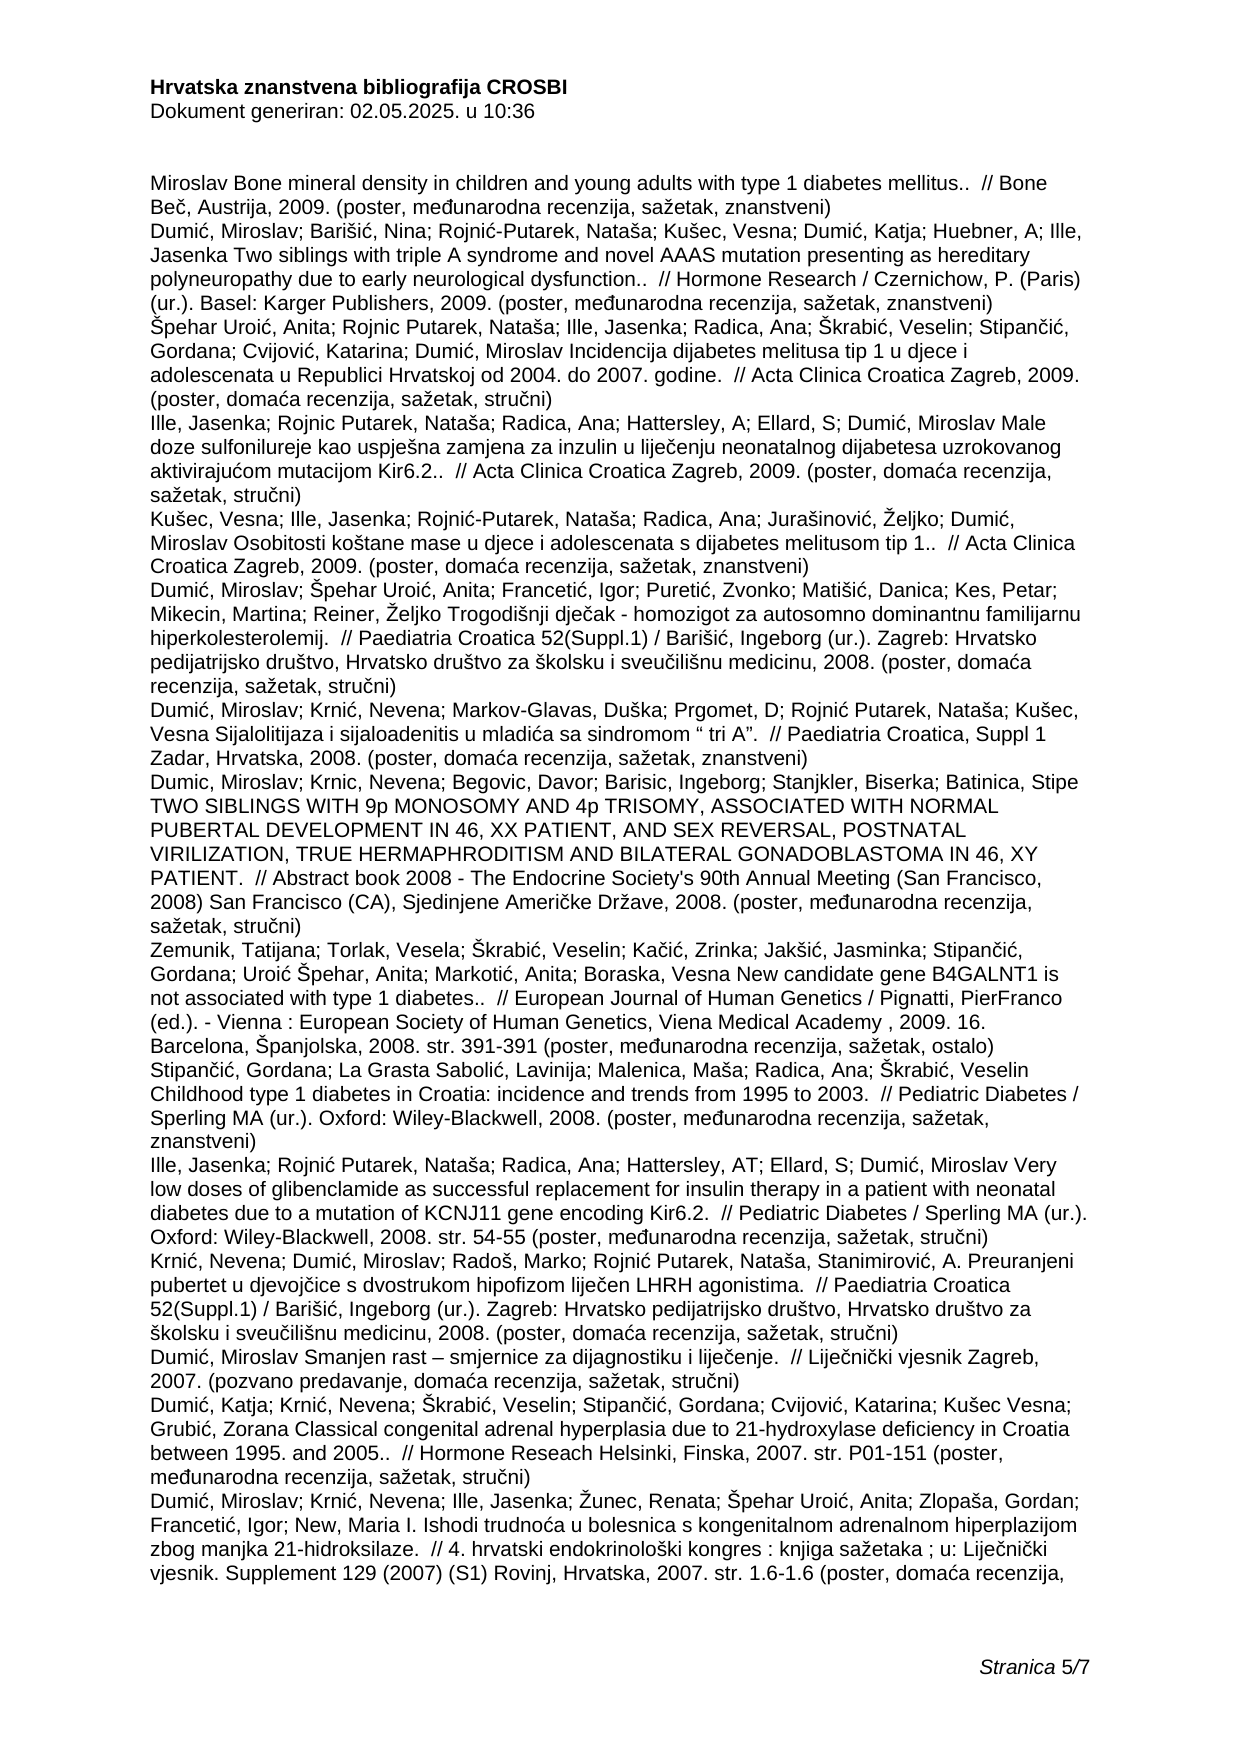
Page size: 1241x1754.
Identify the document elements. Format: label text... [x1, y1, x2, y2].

text Dumic, Miroslav; Krnic, Nevena; Begovic, Davor; Barisic, Ingeborg; Stanjkler, Biserka; Batinica, Stipe [150, 770, 1090, 938]
text Ille, Jasenka; Rojnić Putarek, Nataša; Radica, Ana; Hattersley, AT; Ellard, S; Dumić, Miroslav [150, 1153, 1090, 1249]
text Zemunik, Tatijana; Torlak, Vesela; Škrabić, Veselin; Kačić, Zrinka; Jakšić, Jasminka; Stipančić, Gordana; Uroić Špehar, Anita; Markotić, Anita; Boraska, Vesna [150, 938, 1090, 1057]
text Krnić, Nevena; Dumić, Miroslav; Radoš, Marko; Rojnić Putarek, Nataša, Stanimirović, A. [150, 1249, 1090, 1345]
text Ille, Jasenka; Rojnic Putarek, Nataša; Radica, Ana; Hattersley, A; Ellard, S; Dumić, Miroslav [150, 411, 1090, 506]
text Dumić, Miroslav; Špehar Uroić, Anita; Francetić, Igor; Puretić, Zvonko; Matišić, Danica; Kes, Petar; Mikecin, Martina; Reiner, Željko [150, 578, 1090, 698]
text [150, 171, 1090, 219]
text Kušec, Vesna; Ille, Jasenka; Rojnić-Putarek, Nataša; Radica, Ana; Jurašinović, Željko; Dumić, Miroslav [150, 506, 1090, 578]
text Dumić, Miroslav; Barišić, Nina; Rojnić-Putarek, Nataša; Kušec, Vesna; Dumić, Katja; Huebner, A; Ille, Jasenka [150, 219, 1090, 315]
text Dumić, Miroslav; Krnić, Nevena; Markov-Glavas, Duška; Prgomet, D; Rojnić Putarek, Nataša; Kušec, Vesna [150, 698, 1090, 770]
text Stipančić, Gordana; La Grasta Sabolić, Lavinija; Malenica, Maša; Radica, Ana; Škrabić, Veselin [150, 1057, 1090, 1153]
text Dumić, Miroslav [150, 1345, 1090, 1393]
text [150, 1489, 1090, 1584]
text Dumić, Katja; Krnić, Nevena; Škrabić, Veselin; Stipančić, Gordana; Cvijović, Katarina; Kušec Vesna; Grubić, Zorana [150, 1393, 1090, 1489]
text Špehar Uroić, Anita; Rojnic Putarek, Nataša; Ille, Jasenka; Radica, Ana; Škrabić, Veselin; Stipančić, Gordana; Cvijović, Katarina; Dumić, Miroslav [150, 315, 1090, 411]
